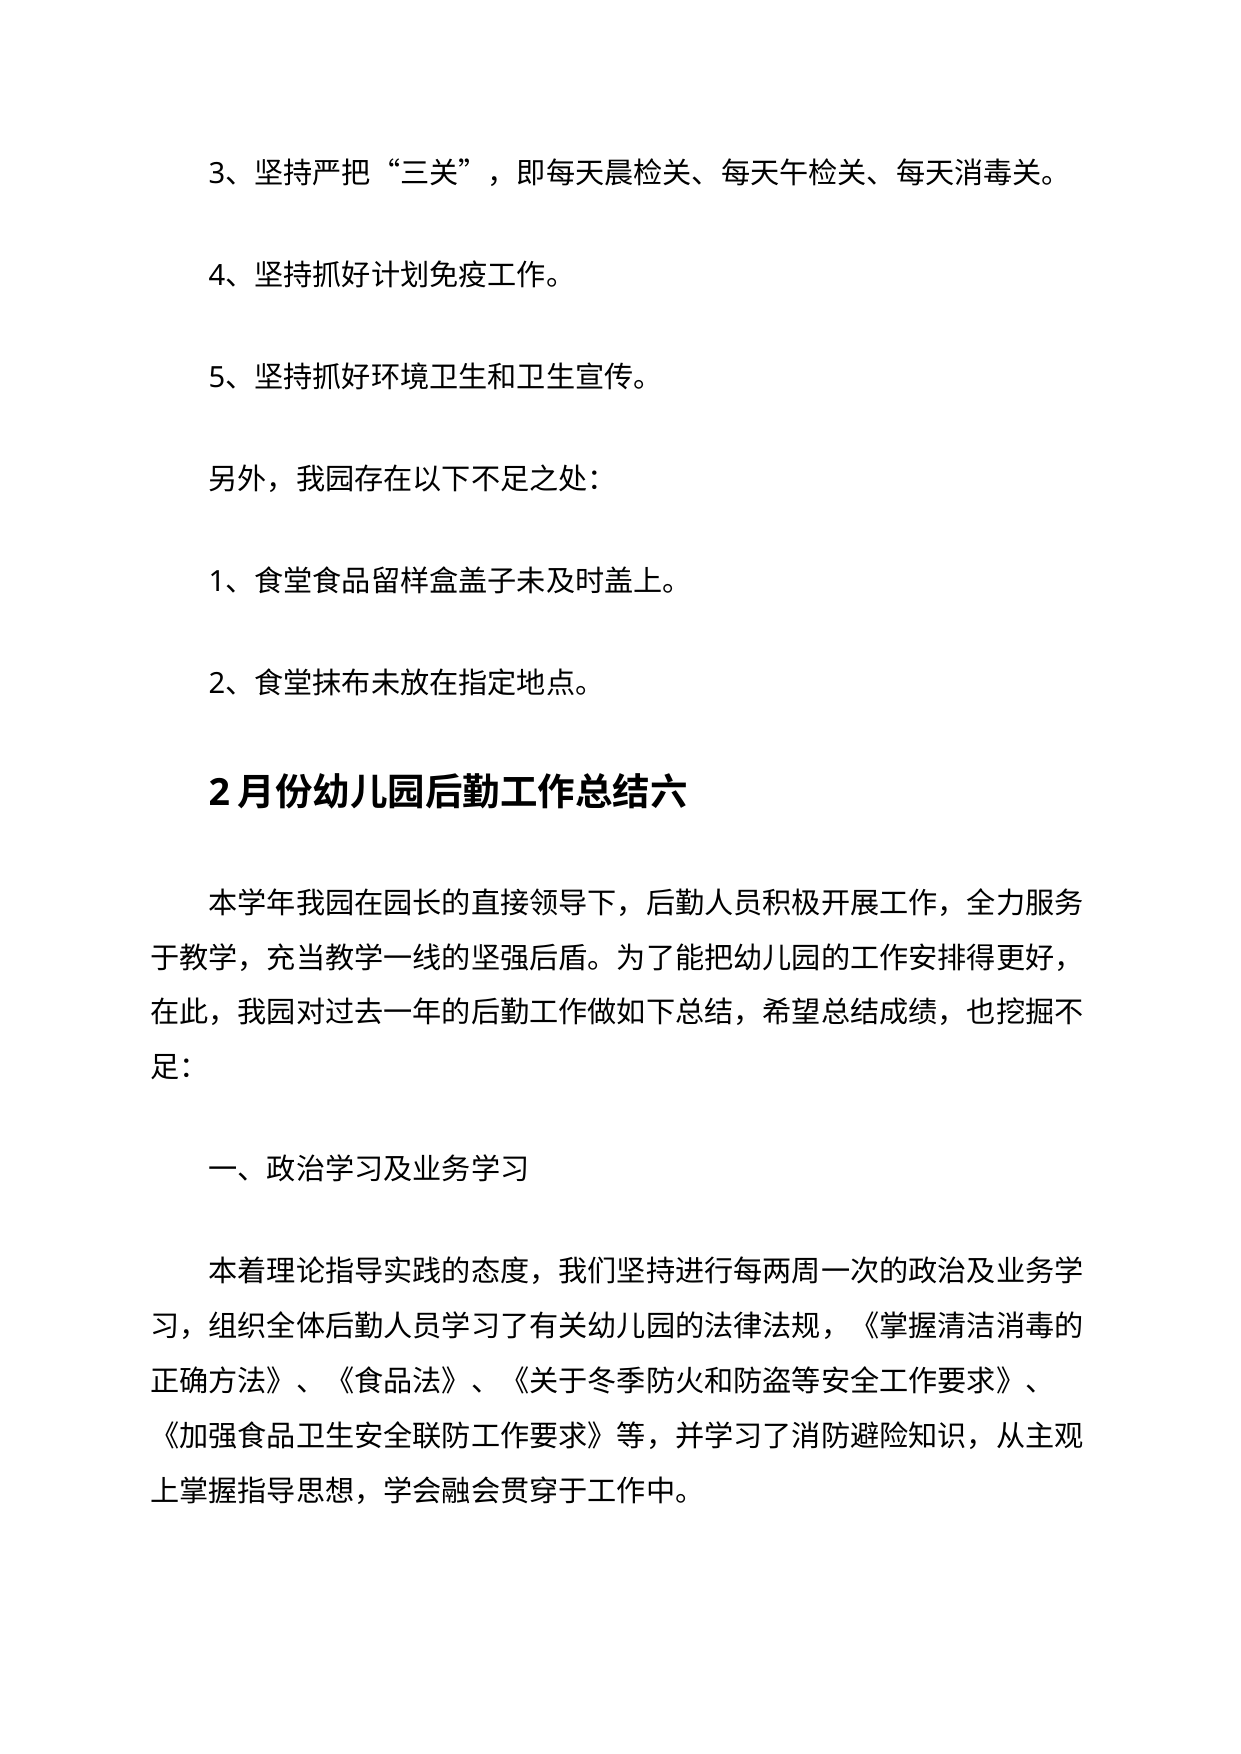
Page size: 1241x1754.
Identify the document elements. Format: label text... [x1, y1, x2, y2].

text 本学年我园在园长的直接领导下，后勤人员积极开展工作，全力服务于教学，充当教学一线的坚强后盾。为了能把幼儿园的工作安排得更好，在此，我园对过去一年的后勤工作做如下总结，希望总结成绩，也挖掘不足： [150, 879, 1090, 1086]
text 5、坚持抓好环境卫生和卫生宣传。 [150, 354, 1090, 396]
text 3、坚持严把“三关”，即每天晨检关、每天午检关、每天消毒关。 [150, 150, 1090, 192]
text 1、食堂食品留样盒盖子未及时盖上。 [150, 558, 1090, 600]
text 一、政治学习及业务学习 [150, 1146, 1090, 1188]
text 另外，我园存在以下不足之处： [150, 456, 1090, 498]
text 2月份幼儿园后勤工作总结六 [150, 762, 1090, 816]
text 4、坚持抓好计划免疫工作。 [150, 252, 1090, 294]
text 本着理论指导实践的态度，我们坚持进行每两周一次的政治及业务学习，组织全体后勤人员学习了有关幼儿园的法律法规，《掌握清洁消毒的正确方法》、《食品法》、《关于冬季防火和防盗等安全工作要求》、《加强食品卫生安全联防工作要求》等，并学习了消防避险知识，从主观上掌握指导思想，学会融会贯穿于工作中。 [150, 1247, 1090, 1509]
text 2、食堂抹布未放在指定地点。 [150, 660, 1090, 702]
